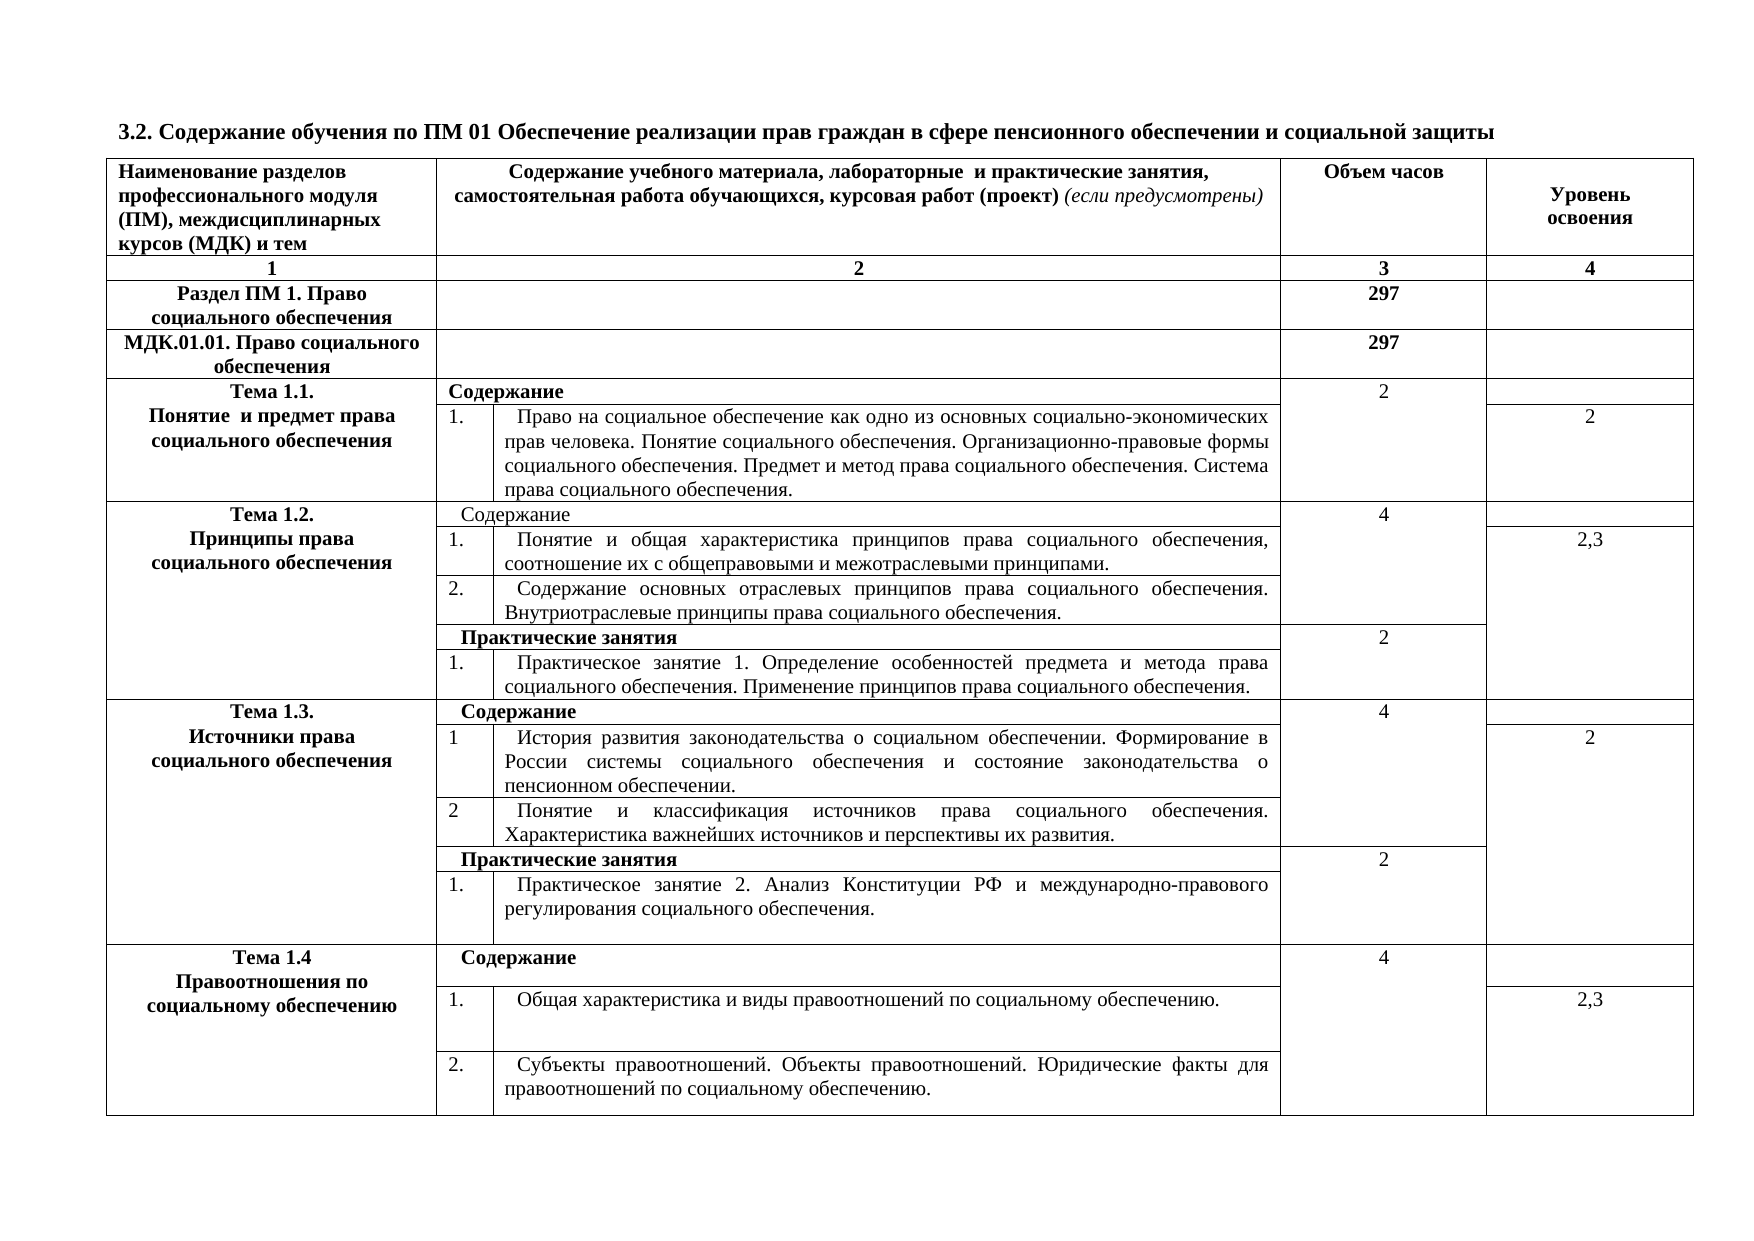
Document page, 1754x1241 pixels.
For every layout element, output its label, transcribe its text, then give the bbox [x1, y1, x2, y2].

table_cell 2,3 [1487, 527, 1693, 698]
table_cell 2 [1281, 847, 1486, 944]
table_cell 3 [1281, 256, 1486, 280]
table_cell 2 [437, 256, 1280, 280]
table_cell Практическое занятие 1. Определение особенностей предмета и метода права социального обеспечения. Применение принципов права социального обеспечения. [494, 650, 1280, 698]
table_cell МДК.01.01. Право социального обеспечения [107, 330, 436, 378]
table_cell [1487, 945, 1693, 986]
table_header Содержание учебного материала, лабораторные и практические занятия, самостоятельная работа обучающихся, курсовая работ (проект) (если предусмотрены) [437, 159, 1280, 255]
table_cell Содержание [437, 502, 1280, 526]
table_cell Содержание [437, 945, 1280, 986]
table_cell 2,3 [1487, 987, 1693, 1115]
text 3.2. Содержание обучения по ПМ 01 Обеспечение реализации прав граждан в сфере пенсионного обеспечении и социальной защиты [118, 118, 1665, 144]
table_cell 2 [1487, 725, 1693, 944]
table_cell Тема 1.2. Принципы права социального обеспечения [107, 502, 436, 698]
table_cell Тема 1.3. Источники права социального обеспечения [107, 700, 436, 944]
table_cell 2 [1487, 405, 1693, 501]
table_cell [1487, 502, 1693, 526]
table_cell 1. [437, 405, 493, 501]
table_cell 2 [437, 798, 493, 846]
table_cell Содержание [437, 379, 1280, 403]
table_cell 4 [1281, 700, 1486, 846]
table_cell 1. [437, 872, 493, 944]
table_cell Тема 1.4 Правоотношения по социальному обеспечению [107, 945, 436, 1115]
table_cell Субъекты правоотношений. Объекты правоотношений. Юридические факты для правоотношений по социальному обеспечению. [494, 1052, 1280, 1115]
table_cell Содержание [437, 700, 1280, 723]
table_cell 1. [437, 650, 493, 698]
table_cell [437, 281, 1280, 329]
table_cell 297 [1281, 281, 1486, 329]
table_cell Тема 1.1. Понятие и предмет права социального обеспечения [107, 379, 436, 501]
table_cell [1487, 379, 1693, 403]
table_cell 2. [437, 1052, 493, 1115]
table_cell 1 [437, 725, 493, 797]
table_cell 2 [1281, 379, 1486, 501]
table_header Уровень освоения [1487, 159, 1693, 255]
table_cell Практические занятия [437, 625, 1280, 649]
table_cell 2 [1281, 625, 1486, 698]
table_cell 4 [1281, 945, 1486, 1115]
table_cell Практические занятия [437, 847, 1280, 871]
table_cell 1. [437, 527, 493, 575]
table_cell 4 [1281, 502, 1486, 624]
table_cell История развития законодательства о социальном обеспечении. Формирование в России системы социального обеспечения и состояние законодательства о пенсионном обеспечении. [494, 725, 1280, 797]
table_cell 297 [1281, 330, 1486, 378]
table_cell Понятие и классификация источников права социального обеспечения. Характеристика важнейших источников и перспективы их развития. [494, 798, 1280, 846]
table_cell Общая характеристика и виды правоотношений по социальному обеспечению. [494, 987, 1280, 1051]
table_header Объем часов [1281, 159, 1486, 255]
table_cell Раздел ПМ 1. Право социального обеспечения [107, 281, 436, 329]
table_cell Практическое занятие 2. Анализ Конституции РФ и международно-правового регулирования социального обеспечения. [494, 872, 1280, 944]
table_cell Право на социальное обеспечение как одно из основных социально-экономических прав человека. Понятие социального обеспечения. Организационно-правовые формы социального обеспечения. Предмет и метод права социального обеспечения. Система права социального обеспечения. [494, 405, 1280, 501]
table_cell [1487, 330, 1693, 378]
table_cell 2. [437, 576, 493, 624]
table_cell [1487, 281, 1693, 329]
table_header Наименование разделов профессионального модуля (ПМ), междисциплинарных курсов (МДК) и тем [107, 159, 436, 255]
table_cell 1 [107, 256, 436, 280]
table_cell [1487, 700, 1693, 723]
table_cell 4 [1487, 256, 1693, 280]
table_cell 1. [437, 987, 493, 1051]
table_cell Понятие и общая характеристика принципов права социального обеспечения, соотношение их с общеправовыми и межотраслевыми принципами. [494, 527, 1280, 575]
table_cell Содержание основных отраслевых принципов права социального обеспечения. Внутриотраслевые принципы права социального обеспечения. [494, 576, 1280, 624]
table_cell [437, 330, 1280, 378]
